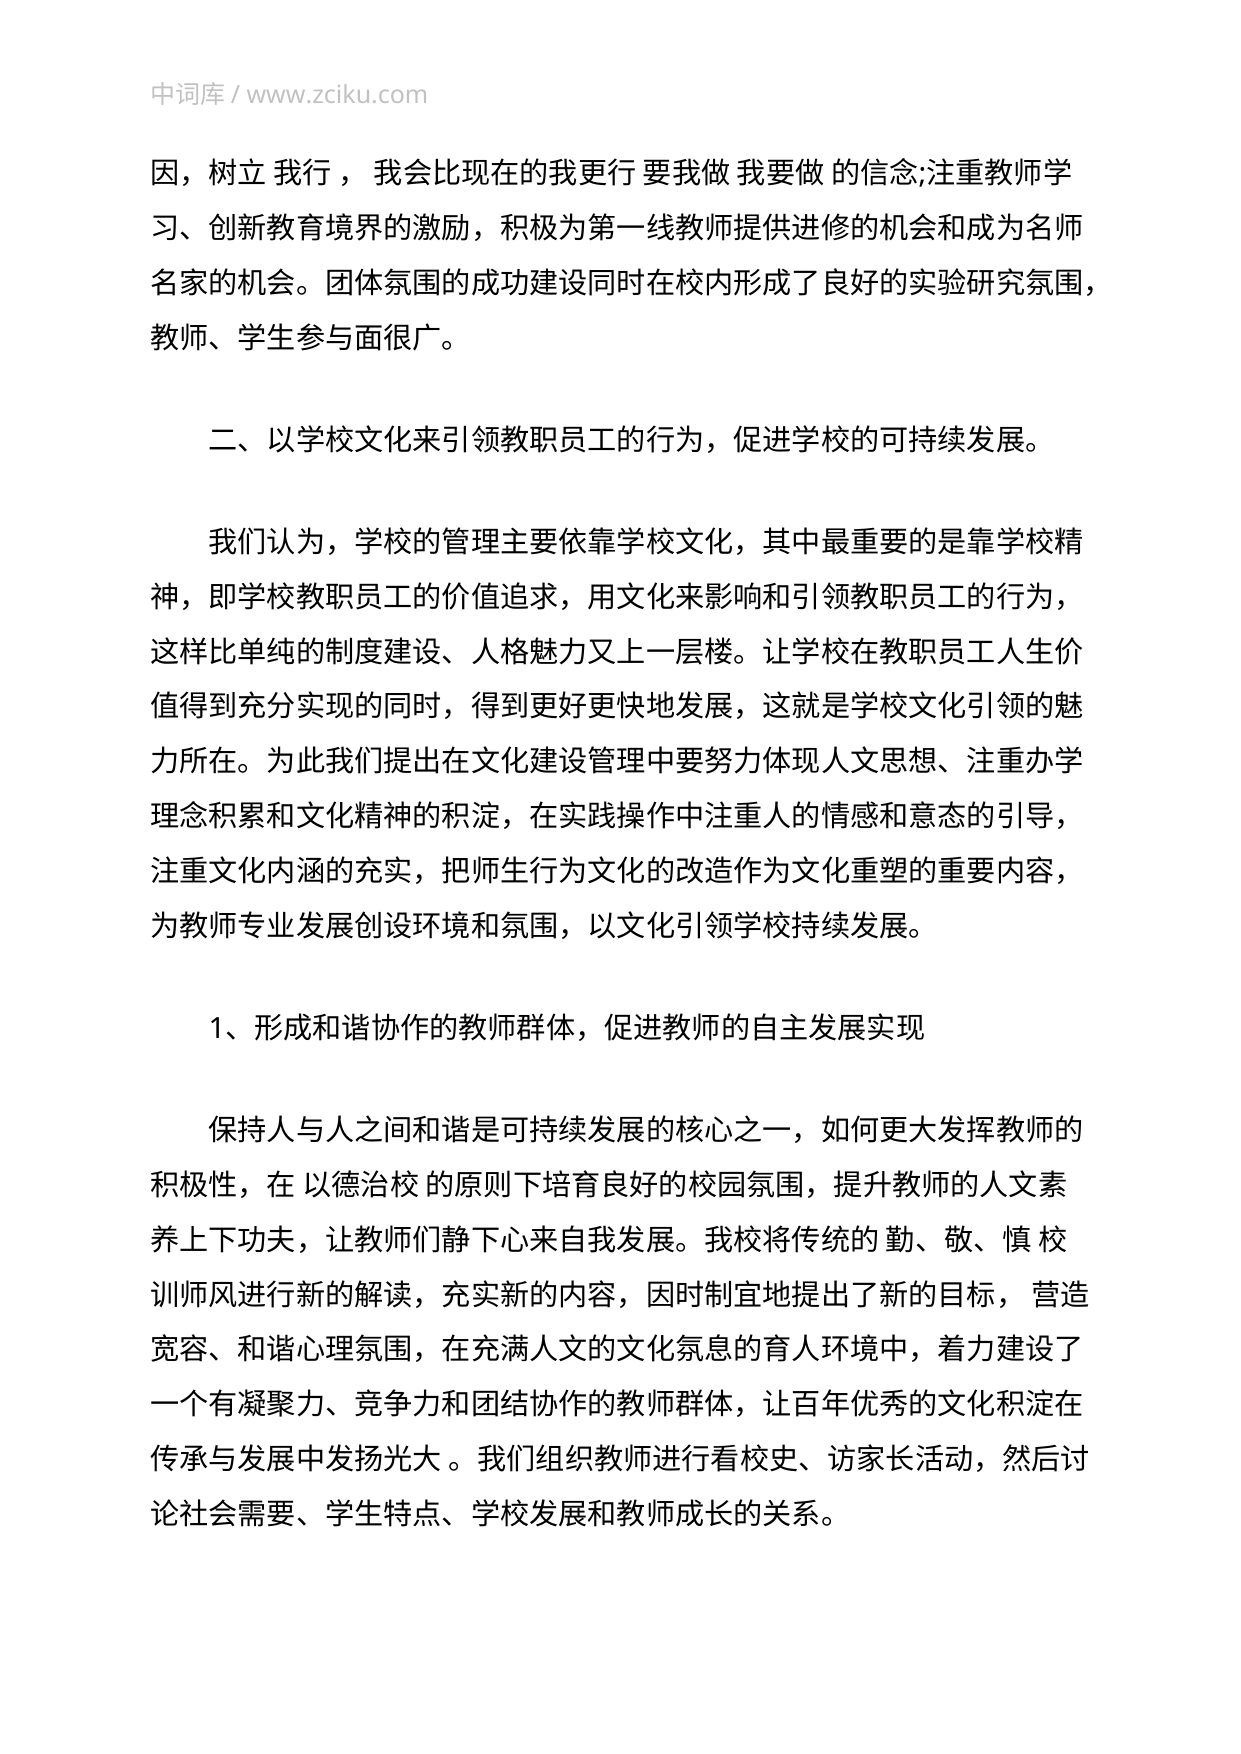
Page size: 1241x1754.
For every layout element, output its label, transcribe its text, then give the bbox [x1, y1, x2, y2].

text 1、形成和谐协作的教师群体，促进教师的自主发展实现 [150, 1004, 1090, 1047]
text 保持人与人之间和谐是可持续发展的核心之一，如何更大发挥教师的积极性，在 以德治校 的原则下培育良好的校园氛围，提升教师的人文素养上下功夫，让教师们静下心来自我发展。我校将传统的 勤、敬、慎 校训师风进行新的解读，充实新的内容，因时制宜地提出了新的目标， 营造宽容、和谐心理氛围，在充满人文的文化氛息的育人环境中，着力建设了一个有凝聚力、竞争力和团结协作的教师群体，让百年优秀的文化积淀在传承与发展中发扬光大 。我们组织教师进行看校史、访家长活动，然后讨论社会需要、学生特点、学校发展和教师成长的关系。 [150, 1106, 1090, 1533]
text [150, 150, 1090, 357]
text 我们认为，学校的管理主要依靠学校文化，其中最重要的是靠学校精神，即学校教职员工的价值追求，用文化来影响和引领教职员工的行为，这样比单纯的制度建设、人格魅力又上一层楼。让学校在教职员工人生价值得到充分实现的同时，得到更好更快地发展，这就是学校文化引领的魅力所在。为此我们提出在文化建设管理中要努力体现人文思想、注重办学理念积累和文化精神的积淀，在实践操作中注重人的情感和意态的引导，注重文化内涵的充实，把师生行为文化的改造作为文化重塑的重要内容，为教师专业发展创设环境和氛围，以文化引领学校持续发展。 [150, 518, 1090, 945]
text 二、以学校文化来引领教职员工的行为，促进学校的可持续发展。 [150, 417, 1090, 459]
